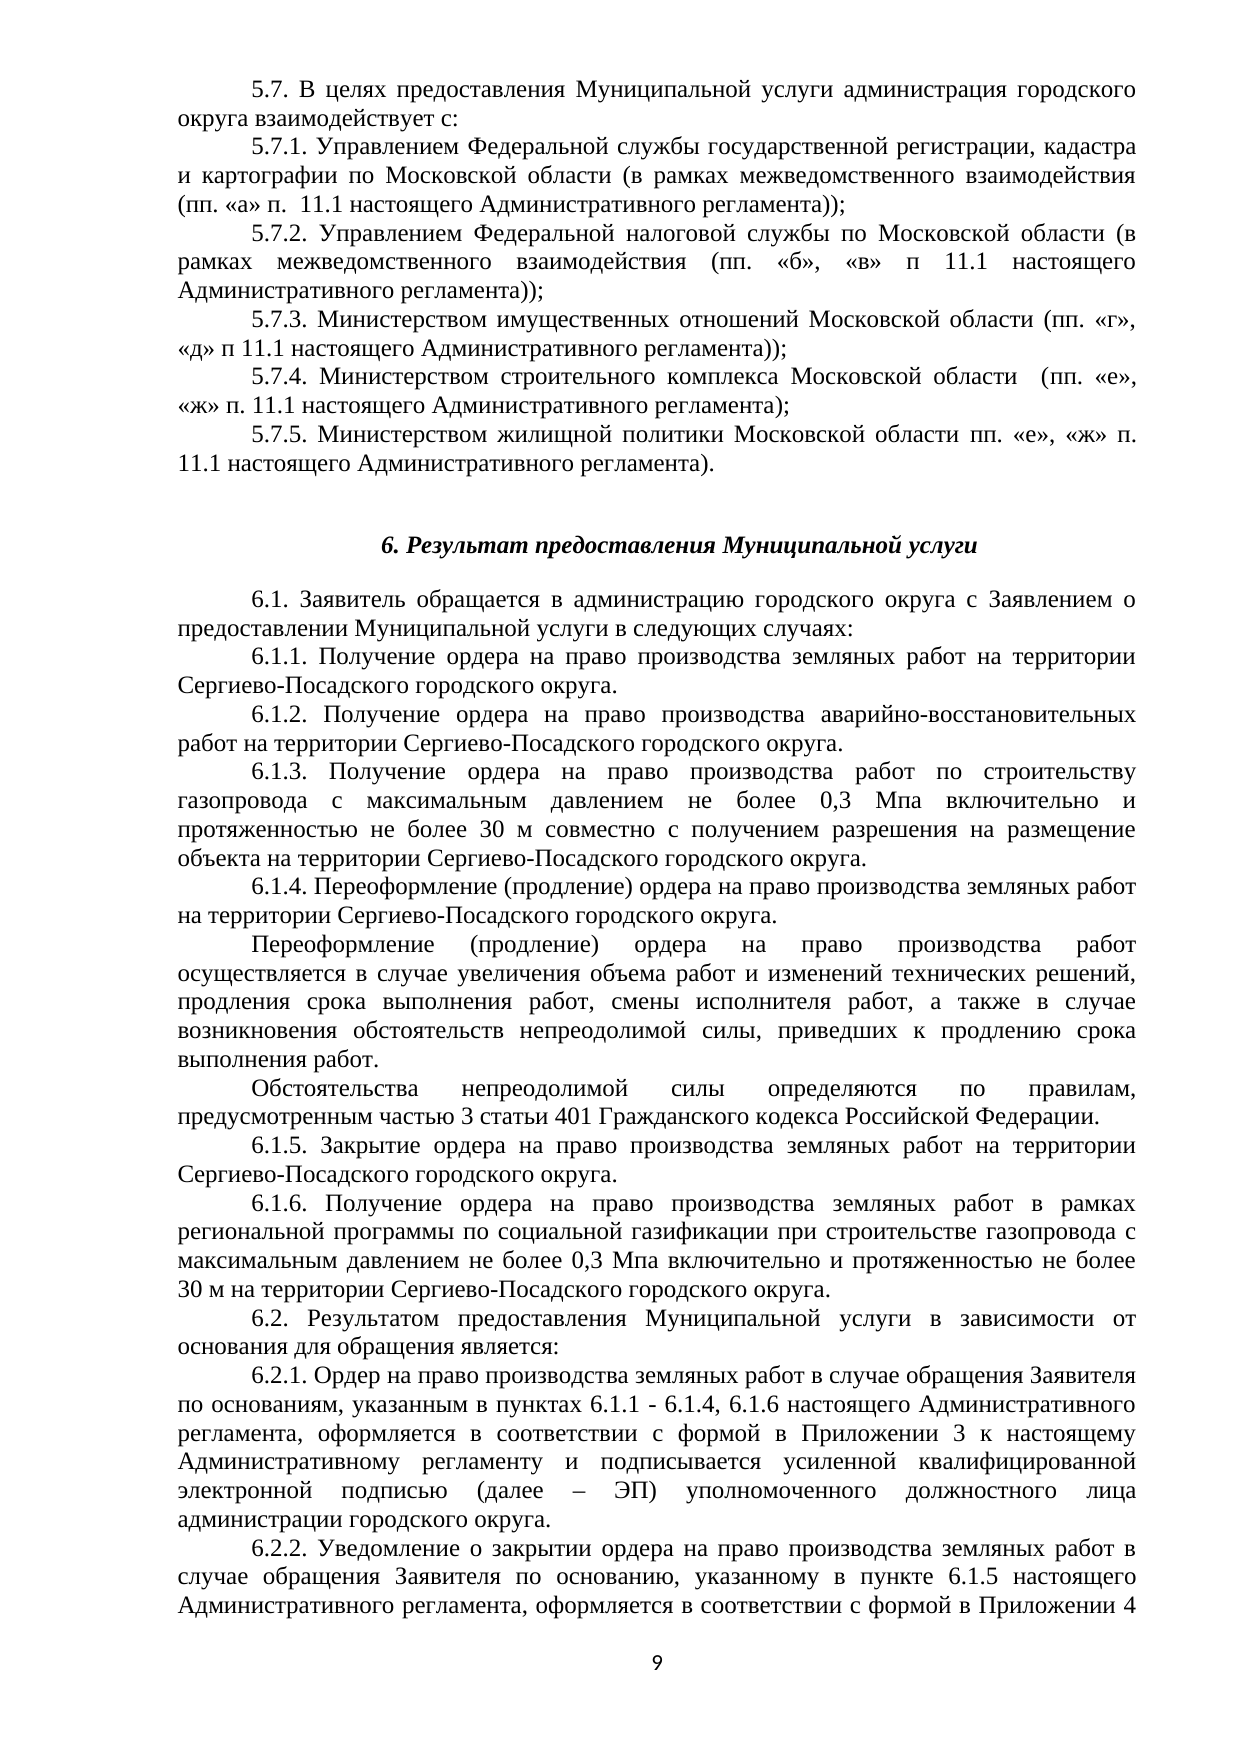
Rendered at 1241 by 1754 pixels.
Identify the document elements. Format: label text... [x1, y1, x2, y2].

list 6.1.2. Получение ордера на право производства аварийно-восстановительных работ на территории Сергиево-Посадского городского округа. [177, 699, 1137, 756]
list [177, 1533, 1137, 1619]
list 6.1.4. Переоформление (продление) ордера на право производства земляных работ на территории Сергиево-Посадского городского округа. [177, 871, 1137, 929]
list 6.1. Заявитель обращается в администрацию городского округа с Заявлением о предоставлении Муниципальной услуги в следующих случаях: [177, 584, 1137, 641]
list 6.1.5. Закрытие ордера на право производства земляных работ на территории Сергиево-Посадского городского округа. [177, 1130, 1137, 1188]
text 5.7.2. Управлением Федеральной налоговой службы по Московской области (в рамках межведомственного взаимодействия (пп. «б», «в» п 11.1 настоящего Административного регламента)); [177, 218, 1137, 304]
text 5.7.4. Министерством строительного комплекса Московской области (пп. «е», «ж» п. 11.1 настоящего Административного регламента); [177, 361, 1137, 419]
text 5.7.1. Управлением Федеральной службы государственной регистрации, кадастра и картографии по Московской области (в рамках межведомственного взаимодействия (пп. «а» п. 11.1 настоящего Административного регламента)); [177, 131, 1137, 218]
list 6.1.1. Получение ордера на право производства земляных работ на территории Сергиево-Посадского городского округа. [177, 641, 1137, 699]
list Обстоятельства непреодолимой силы определяются по правилам, предусмотренным частью 3 статьи 401 Гражданского кодекса Российской Федерации. [177, 1073, 1137, 1130]
list 6.2.1. Ордер на право производства земляных работ в случае обращения Заявителя по основаниям, указанным в пунктах 6.1.1 - 6.1.4, 6.1.6 настоящего Административного регламента, оформляется в соответствии с формой в Приложении 3 к настоящему Административному регламенту и подписывается усиленной квалифицированной электронной подписью (далее – ЭП) уполномоченного должностного лица администрации городского округа. [177, 1360, 1137, 1533]
text 5.7.5. Министерством жилищной политики Московской области пп. «е», «ж» п. 11.1 настоящего Административного регламента). [177, 419, 1137, 476]
text 5.7.3. Министерством имущественных отношений Московской области (пп. «г», «д» п 11.1 настоящего Административного регламента)); [177, 304, 1137, 361]
list 6.2. Результатом предоставления Муниципальной услуги в зависимости от основания для обращения является: [177, 1303, 1137, 1360]
list 5.7. В целях предоставления Муниципальной услуги администрация городского округа взаимодействует с: [177, 74, 1137, 131]
text 6. Результат предоставления Муниципальной услуги [221, 530, 1137, 559]
list Переоформление (продление) ордера на право производства работ осуществляется в случае увеличения объема работ и изменений технических решений, продления срока выполнения работ, смены исполнителя работ, а также в случае возникновения обстоятельств непреодолимой силы, приведших к продлению срока выполнения работ. [177, 929, 1137, 1073]
list 6.1.3. Получение ордера на право производства работ по строительству газопровода с максимальным давлением не более 0,3 Мпа включительно и протяженностью не более 30 м совместно с получением разрешения на размещение объекта на территории Сергиево-Посадского городского округа. [177, 756, 1137, 871]
list 6.1.6. Получение ордера на право производства земляных работ в рамках региональной программы по социальной газификации при строительстве газопровода с максимальным давлением не более 0,3 Мпа включительно и протяженностью не более 30 м на территории Сергиево-Посадского городского округа. [177, 1188, 1137, 1303]
